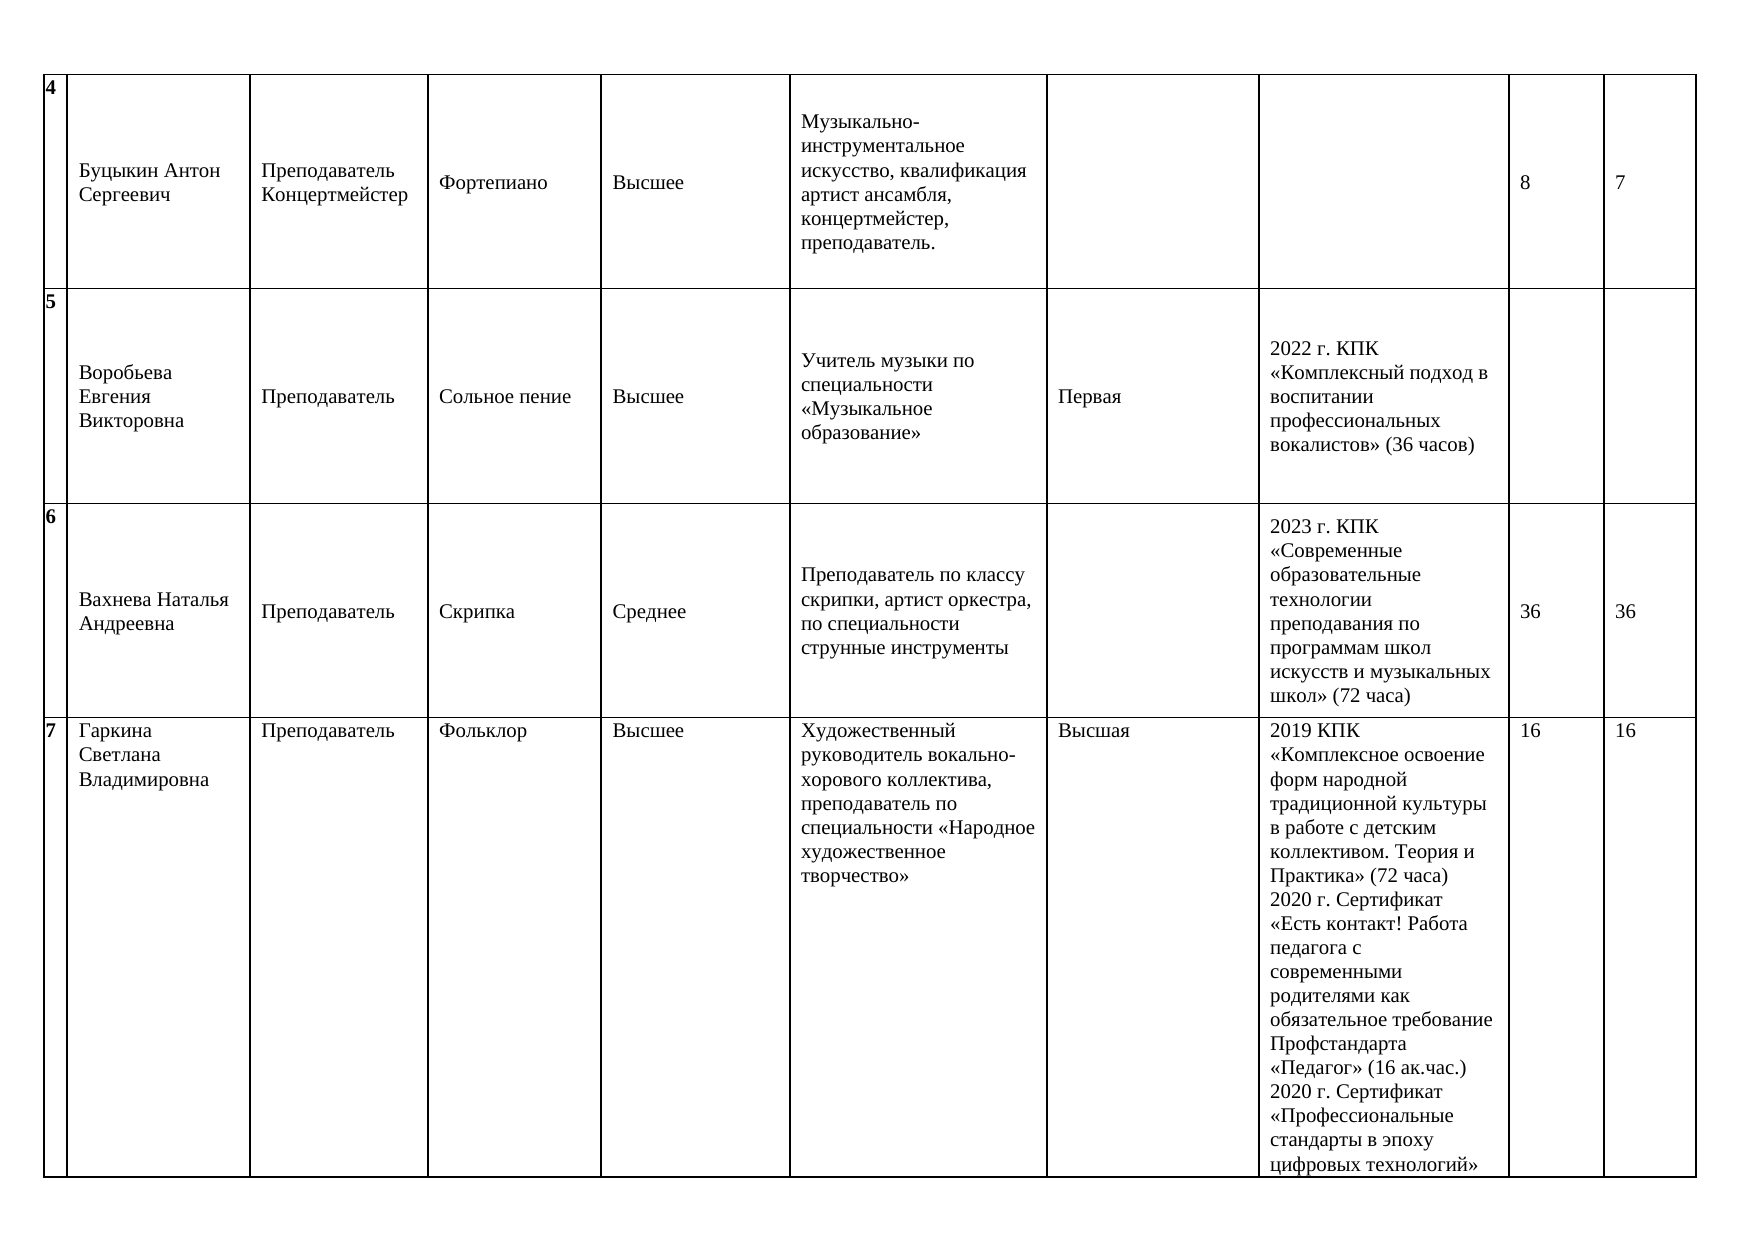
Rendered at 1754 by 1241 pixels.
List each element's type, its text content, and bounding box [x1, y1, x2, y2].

table_cell 7 [45, 718, 66, 1176]
table_cell Воробьева Евгения Викторовна [68, 289, 249, 503]
table_cell Преподаватель [251, 718, 427, 1176]
table_cell [1048, 504, 1258, 717]
table_cell 36 [1605, 504, 1695, 717]
table_cell 36 [1510, 504, 1603, 717]
table_cell Фольклор [429, 718, 600, 1176]
table_cell Первая [1048, 289, 1258, 503]
table_cell 5 [45, 289, 66, 503]
table_cell 7 [1605, 75, 1695, 288]
table_cell Фортепиано [429, 75, 600, 288]
table_cell [1605, 289, 1695, 503]
table_cell 2022 г. КПК «Комплексный подход в воспитании профессиональных вокалистов» (36 часов) [1260, 289, 1508, 503]
table_cell Музыкально-инструментальное искусство, квалификация артист ансамбля, концертмейстер, преподаватель. [791, 75, 1046, 288]
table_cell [1260, 718, 1508, 1176]
table_cell Высшее [602, 718, 789, 1176]
table_cell 6 [45, 504, 66, 717]
table_cell Преподаватель [251, 289, 427, 503]
table_cell Учитель музыки по специальности «Музыкальное образование» [791, 289, 1046, 503]
table_cell 16 [1510, 718, 1603, 1176]
table_cell [1048, 75, 1258, 288]
table_cell [1510, 289, 1603, 503]
table_cell Вахнева Наталья Андреевна [68, 504, 249, 717]
table_cell Среднее [602, 504, 789, 717]
table_cell Преподаватель [251, 504, 427, 717]
table_cell 8 [1510, 75, 1603, 288]
table_cell Высшее [602, 289, 789, 503]
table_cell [791, 718, 1046, 1176]
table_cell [68, 718, 249, 1176]
table_cell Преподаватель Концертмейстер [251, 75, 427, 288]
table_cell Буцыкин Антон Сергеевич [68, 75, 249, 288]
table_cell 2023 г. КПК «Современные образовательные технологии преподавания по программам школ искусств и музыкальных школ» (72 часа) [1260, 504, 1508, 717]
table_cell Преподаватель по классу скрипки, артист оркестра, по специальности струнные инструменты [791, 504, 1046, 717]
table_cell 16 [1605, 718, 1695, 1176]
table_cell Сольное пение [429, 289, 600, 503]
table_cell Высшее [602, 75, 789, 288]
table_cell [1260, 75, 1508, 288]
table_cell Скрипка [429, 504, 600, 717]
table_cell Высшая [1048, 718, 1258, 1176]
table_cell 4 [45, 75, 66, 288]
